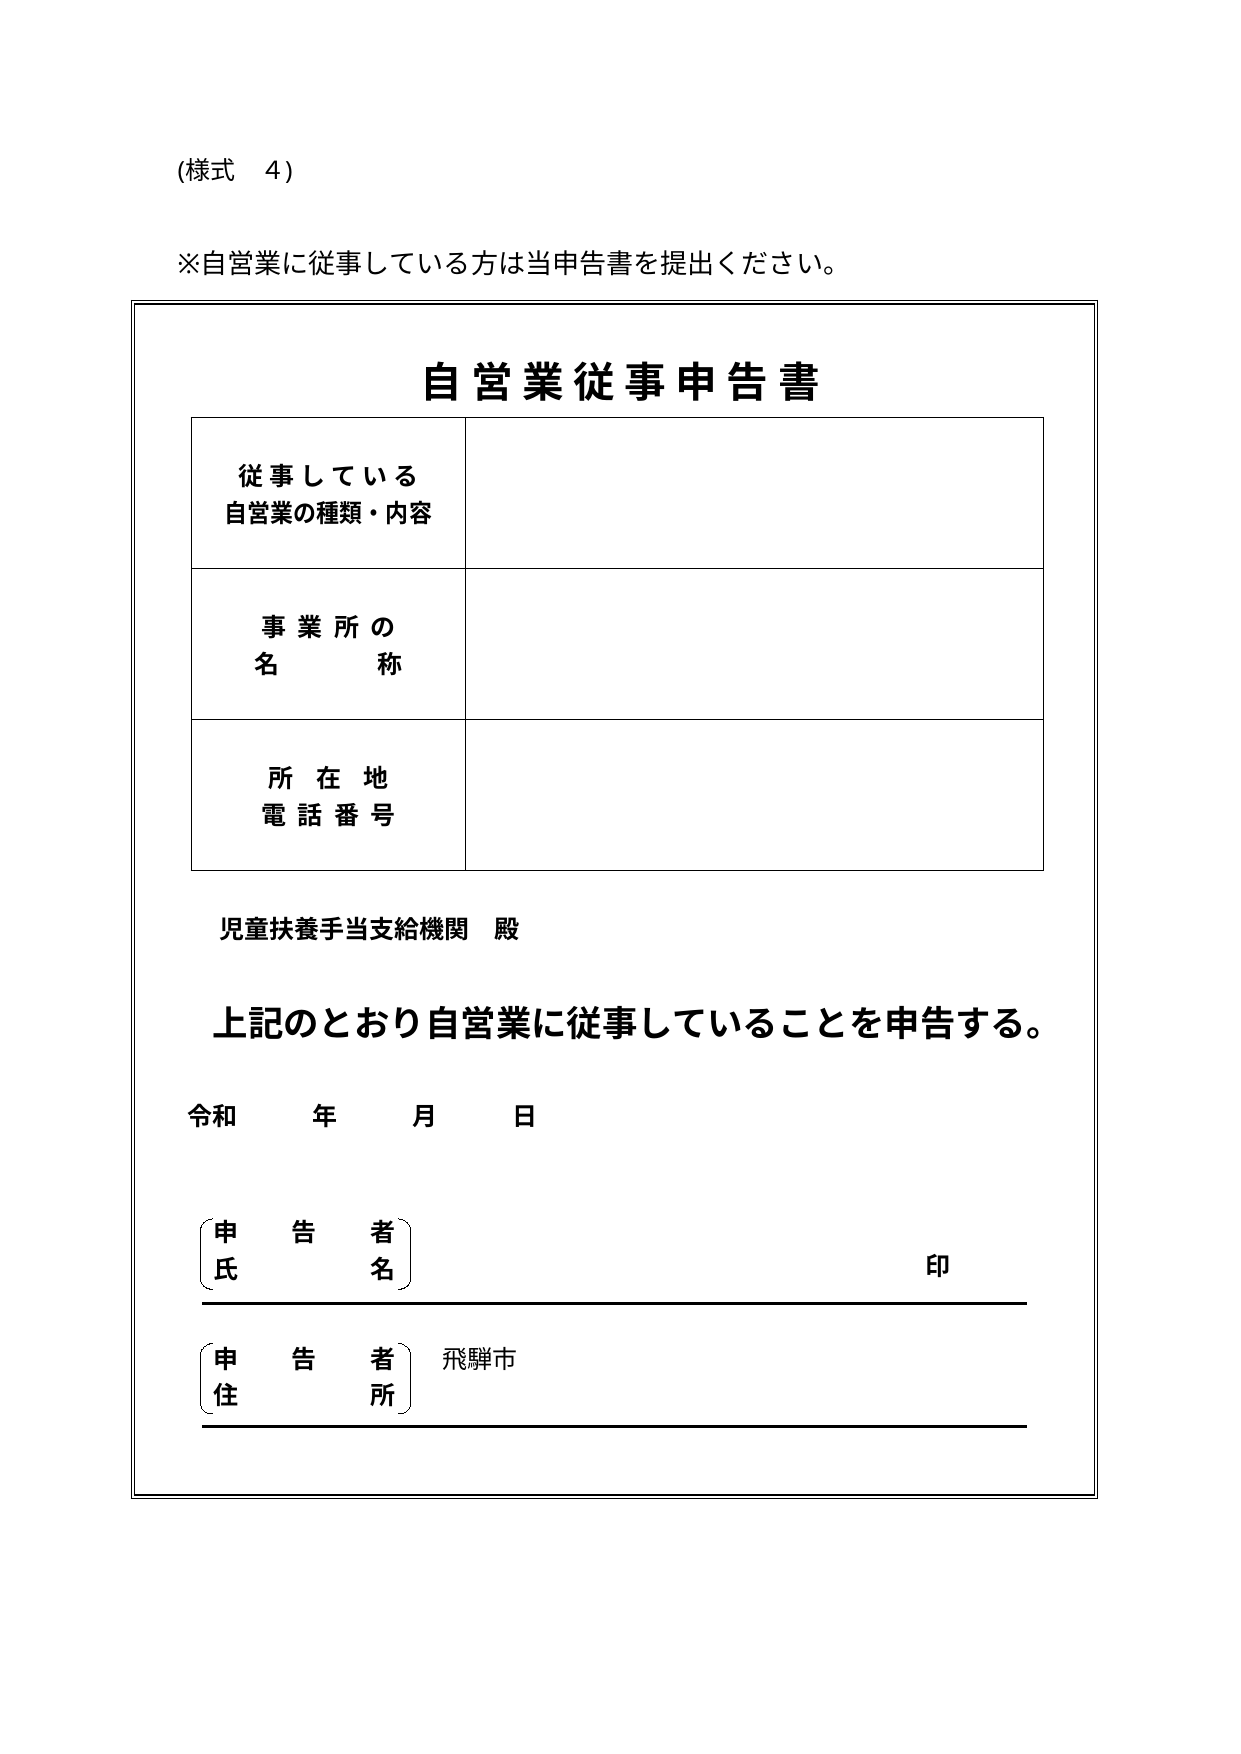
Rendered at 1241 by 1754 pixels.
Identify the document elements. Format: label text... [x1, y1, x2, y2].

text (様式 ４) [177, 150, 1063, 187]
table_header 自 営 業 従 事 申 告 書 児童扶養手当支給機関 殿 上記のとおり自営業に従事していることを申告する。 令和 年 月 日 [135, 305, 1094, 1494]
text ※自営業に従事している方は当申告書を提出ください。 [177, 225, 1063, 300]
